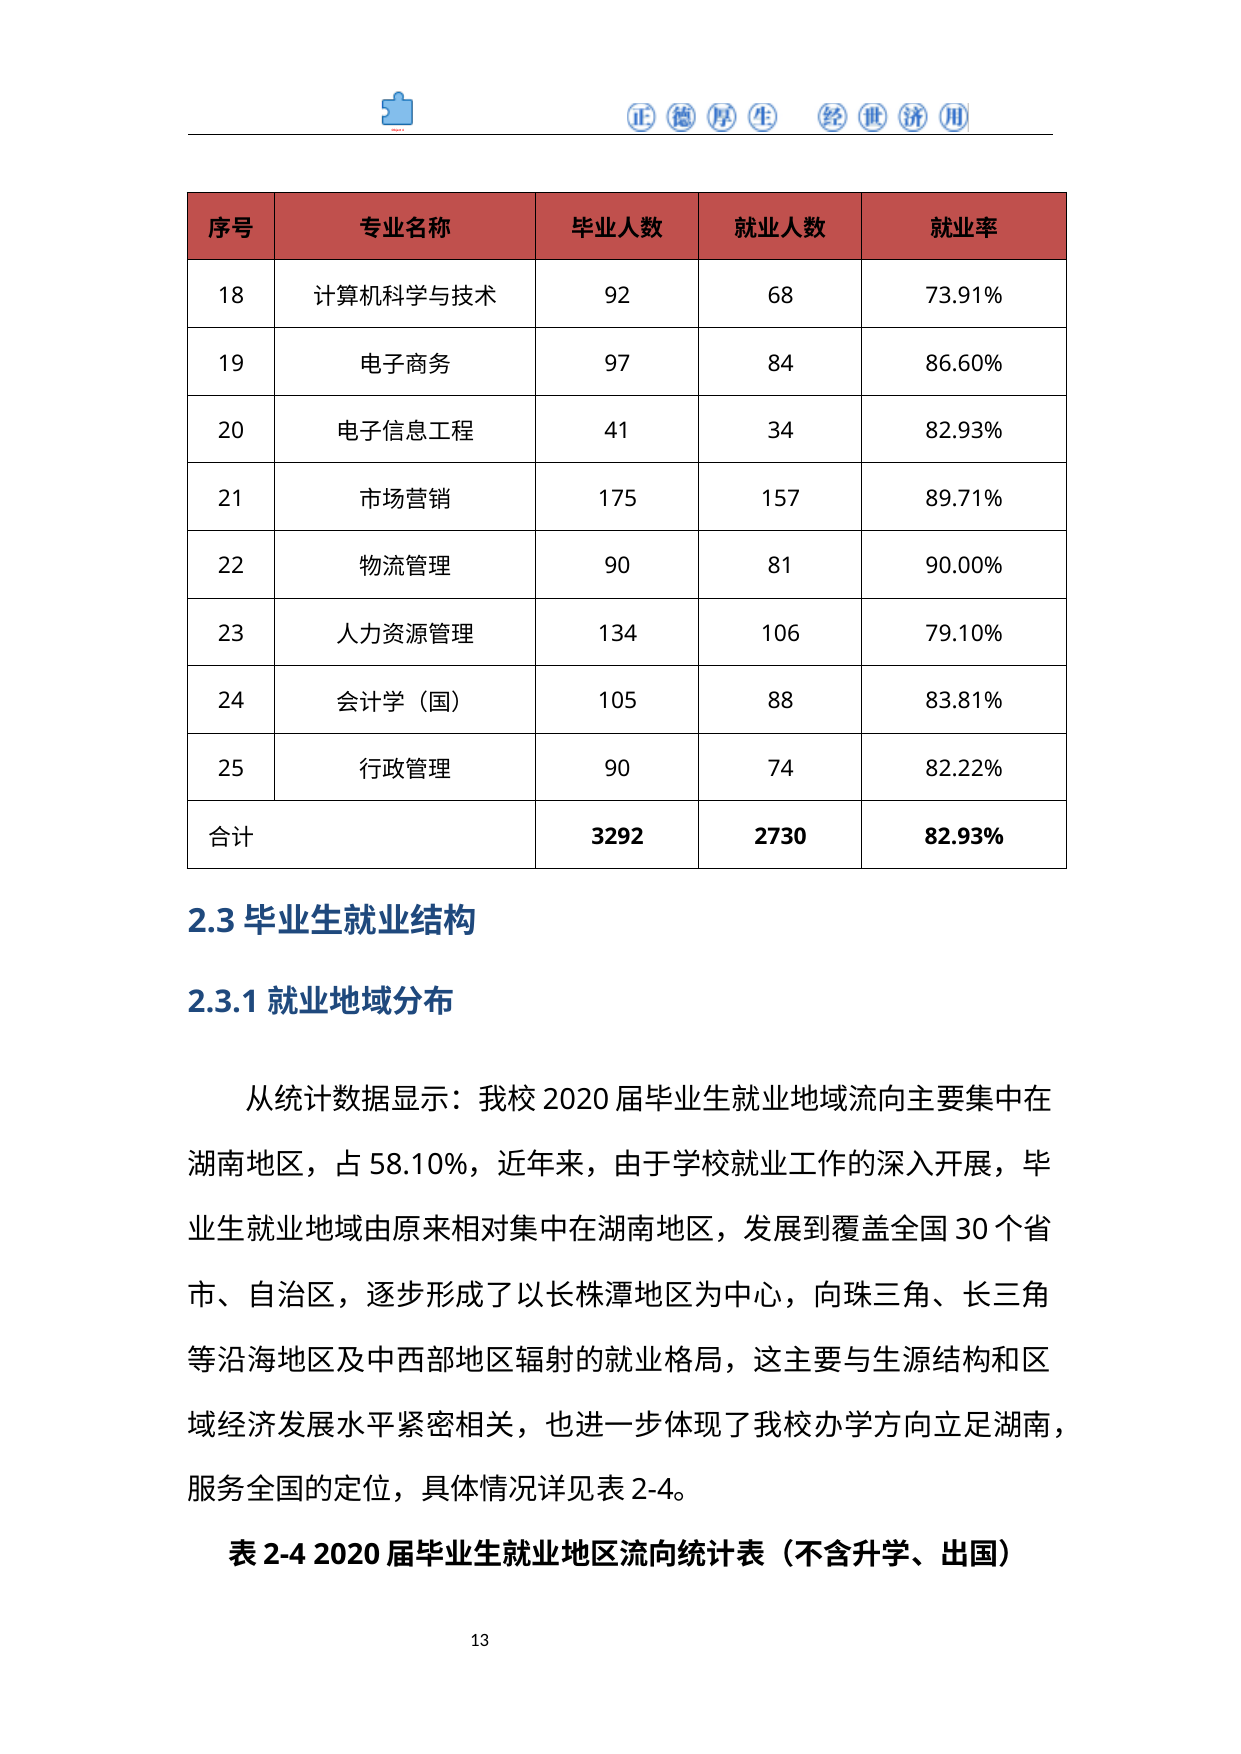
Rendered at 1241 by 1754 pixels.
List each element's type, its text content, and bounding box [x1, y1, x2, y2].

table_cell 73.91% [862, 260, 1066, 327]
table_cell 41 [536, 396, 698, 462]
table_cell 23 [188, 599, 274, 665]
table_cell 92 [536, 260, 698, 327]
table_cell [275, 801, 535, 868]
table_cell 86.60% [862, 328, 1066, 394]
table_cell 106 [699, 599, 861, 665]
table_header 毕业人数 [536, 193, 698, 259]
table_cell 2730 [699, 801, 861, 868]
table_cell 175 [536, 463, 698, 530]
table_cell 74 [699, 734, 861, 800]
table_cell 82.93% [862, 801, 1066, 868]
table_header 序号 [188, 193, 274, 259]
table_cell 90.00% [862, 531, 1066, 597]
text 表2-4 2020届毕业生就业地区流向统计表（不含升学、出国） [187, 1520, 1053, 1585]
table_cell 人力资源管理 [275, 599, 535, 665]
table_cell 82.22% [862, 734, 1066, 800]
table_header 就业率 [862, 193, 1066, 259]
picture [627, 103, 970, 132]
table_cell 21 [188, 463, 274, 530]
table_cell 81 [699, 531, 861, 597]
table_cell 3292 [536, 801, 698, 868]
table_cell 合计 [188, 801, 275, 868]
table_cell 68 [699, 260, 861, 327]
table_cell 电子信息工程 [275, 396, 535, 462]
table_cell 22 [188, 531, 274, 597]
table_cell 90 [536, 734, 698, 800]
table_header 就业人数 [699, 193, 861, 259]
text 从统计数据显示：我校2020届毕业生就业地域流向主要集中在湖南地区，占58.10%，近年来，由于学校就业工作的深入开展，毕业生就业地域由原来相对集中在湖南地区，发展到覆盖全国30个省市、自治区，逐步形成了以长株潭地区为中心，向珠三角、长三角等沿海地区及中西部地区辐射的就业格局，这主要与生源结构和区域经济发展水平紧密相关，也进一步体现了我校办学方向立足湖南，服务全国的定位，具体情况详见表2-4。 [187, 1065, 1053, 1520]
subtitle 2.3.1 就业地域分布 [187, 967, 1053, 1032]
table_cell 市场营销 [275, 463, 535, 530]
table_cell 物流管理 [275, 531, 535, 597]
table_cell 79.10% [862, 599, 1066, 665]
table_cell 24 [188, 666, 274, 733]
table_header 专业名称 [275, 193, 535, 259]
table_cell 134 [536, 599, 698, 665]
table_cell 25 [188, 734, 274, 800]
table_cell 97 [536, 328, 698, 394]
table_cell 会计学（国） [275, 666, 535, 733]
table_cell 90 [536, 531, 698, 597]
table_cell 84 [699, 328, 861, 394]
table_cell 88 [699, 666, 861, 733]
table_cell 157 [699, 463, 861, 530]
table_cell 计算机科学与技术 [275, 260, 535, 327]
table_cell 电子商务 [275, 328, 535, 394]
table_cell 20 [188, 396, 274, 462]
text 2.3 毕业生就业结构 [187, 885, 1053, 950]
table_cell 82.93% [862, 396, 1066, 462]
table_cell 行政管理 [275, 734, 535, 800]
table_cell 83.81% [862, 666, 1066, 733]
table_cell 18 [188, 260, 274, 327]
table_cell 19 [188, 328, 274, 394]
table_cell 105 [536, 666, 698, 733]
table_cell 89.71% [862, 463, 1066, 530]
table_cell 34 [699, 396, 861, 462]
